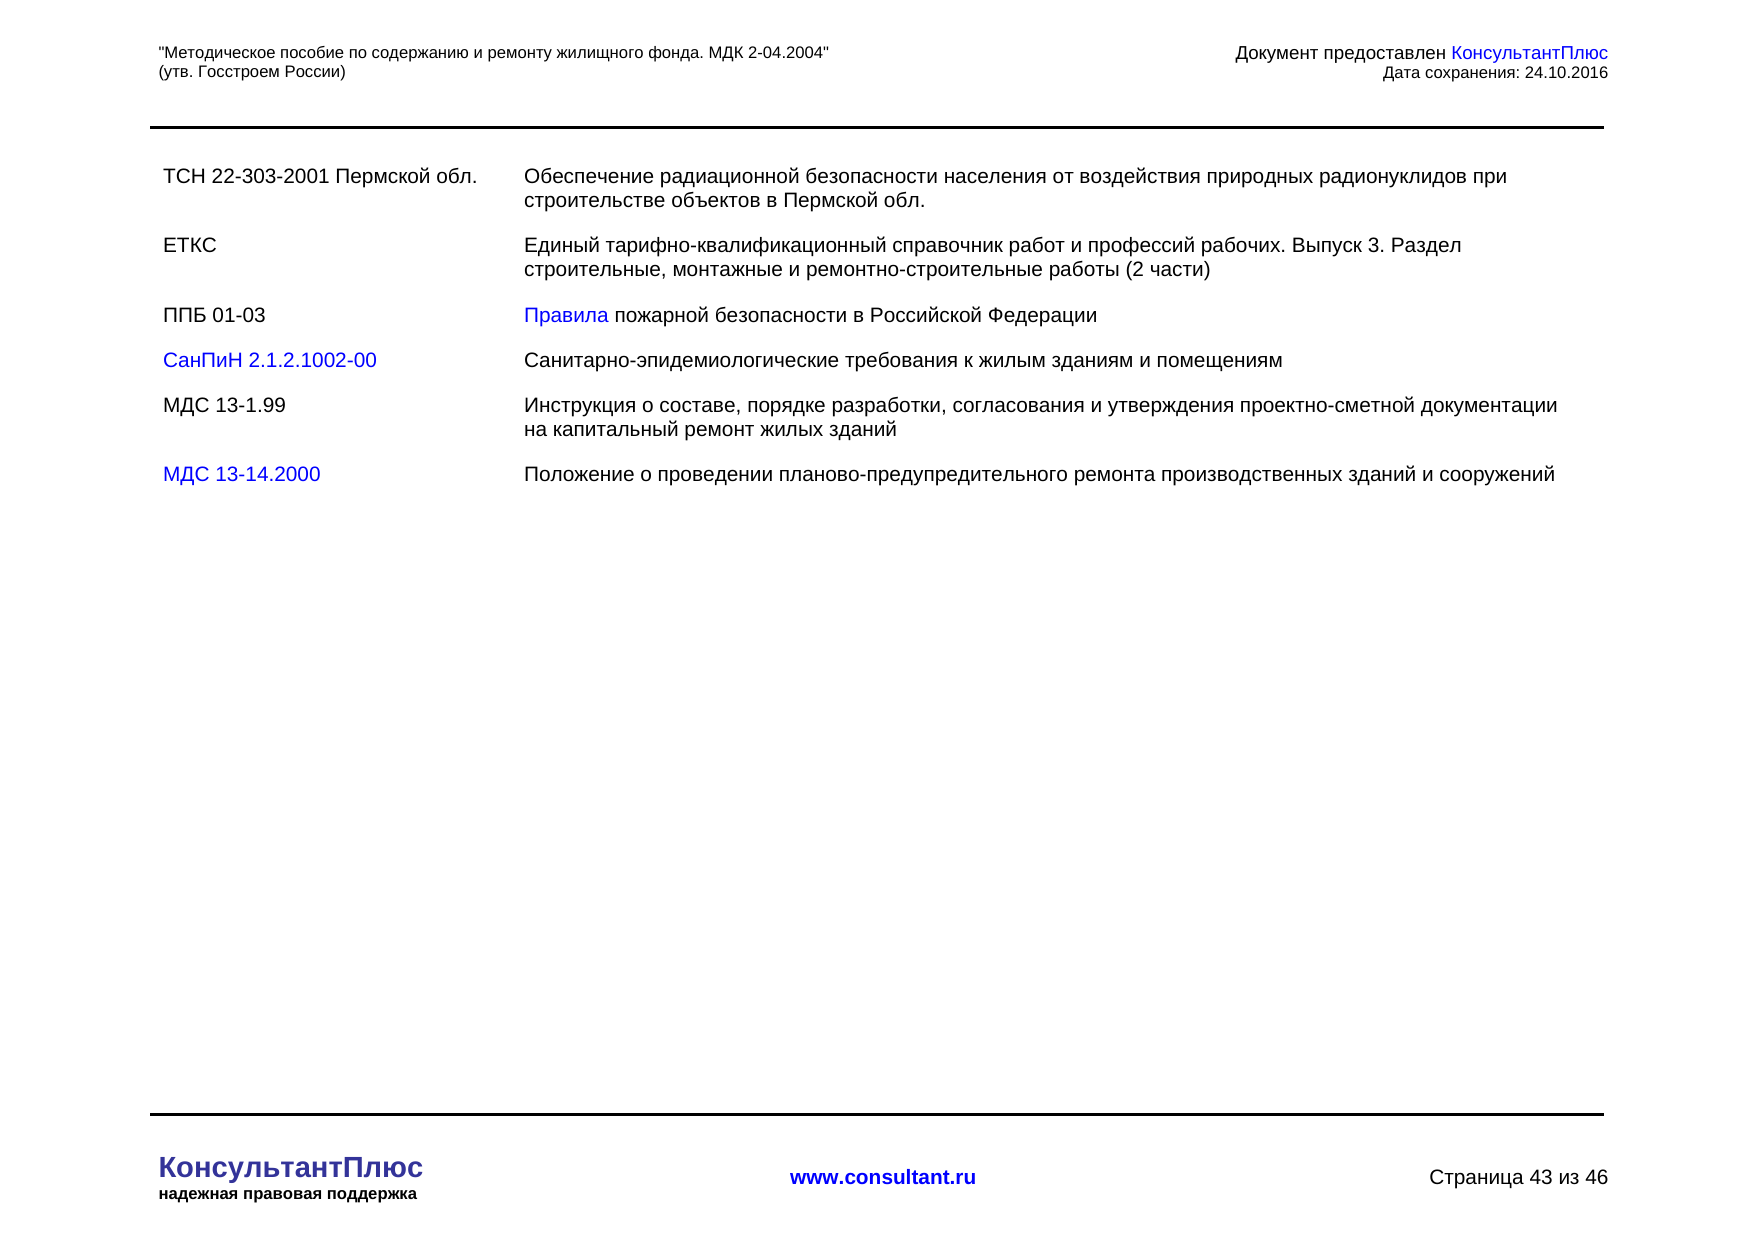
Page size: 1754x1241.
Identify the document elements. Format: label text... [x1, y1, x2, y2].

table_cell Инструкция о составе, порядке разработки, согласования и утверждения проектно-сметной документации на капитальный ремонт жилых зданий [518, 382, 1566, 451]
table_cell СанПиН 2.1.2.1002-00 [156, 337, 517, 382]
table_cell ЕТКС [156, 223, 517, 292]
table_cell ТСН 22-303-2001 Пермской обл. [156, 154, 517, 223]
table_cell ППБ 01-03 [156, 292, 517, 337]
table_cell Обеспечение радиационной безопасности населения от воздействия природных радионуклидов при строительстве объектов в Пермской обл. [518, 154, 1566, 223]
table_cell Правила пожарной безопасности в Российской Федерации [518, 292, 1566, 337]
table_cell Положение о проведении планово-предупредительного ремонта производственных зданий и сооружений [518, 451, 1566, 497]
table_cell МДС 13-1.99 [156, 382, 517, 451]
table_cell Санитарно-эпидемиологические требования к жилым зданиям и помещениям [518, 337, 1566, 382]
table_cell Единый тарифно-квалификационный справочник работ и профессий рабочих. Выпуск 3. Раздел строительные, монтажные и ремонтно-строительные работы (2 части) [518, 223, 1566, 292]
table_cell МДС 13-14.2000 [156, 451, 517, 497]
